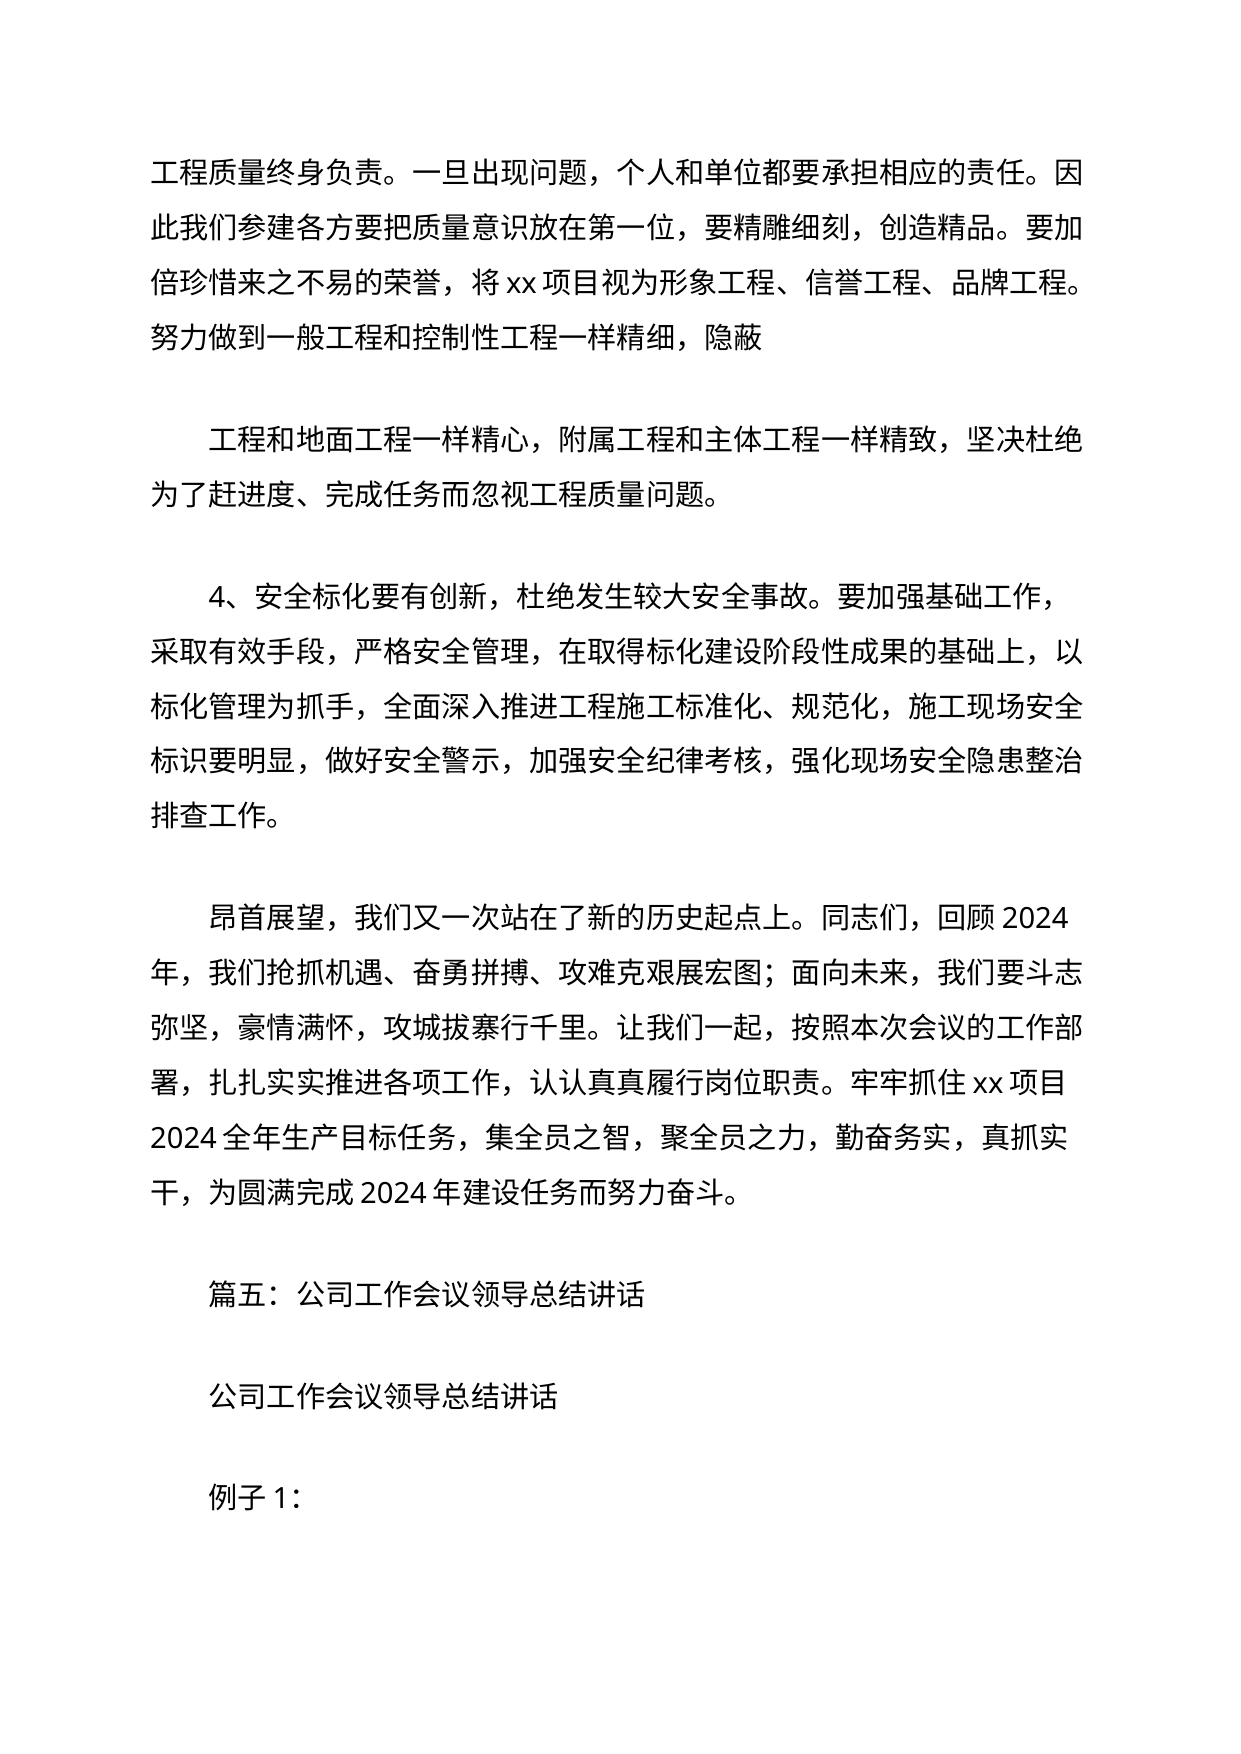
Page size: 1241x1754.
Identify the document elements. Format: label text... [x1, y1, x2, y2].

text 4、安全标化要有创新，杜绝发生较大安全事故。要加强基础工作，采取有效手段，严格安全管理，在取得标化建设阶段性成果的基础上，以标化管理为抓手，全面深入推进工程施工标准化、规范化，施工现场安全标识要明显，做好安全警示，加强安全纪律考核，强化现场安全隐患整治排查工作。 [150, 573, 1090, 835]
text 工程和地面工程一样精心，附属工程和主体工程一样精致，坚决杜绝为了赶进度、完成任务而忽视工程质量问题。 [150, 417, 1090, 514]
text 昂首展望，我们又一次站在了新的历史起点上。同志们，回顾2024年，我们抢抓机遇、奋勇拼搏、攻难克艰展宏图；面向未来，我们要斗志弥坚，豪情满怀，攻城拔寨行千里。让我们一起，按照本次会议的工作部署，扎扎实实推进各项工作，认认真真履行岗位职责。牢牢抓住xx项目2024全年生产目标任务，集全员之智，聚全员之力，勤奋务实，真抓实干，为圆满完成2024年建设任务而努力奋斗。 [150, 895, 1090, 1212]
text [150, 150, 1090, 357]
text 篇五：公司工作会议领导总结讲话 [150, 1271, 1090, 1314]
text 例子1： [150, 1475, 1090, 1517]
text 公司工作会议领导总结讲话 [150, 1373, 1090, 1416]
